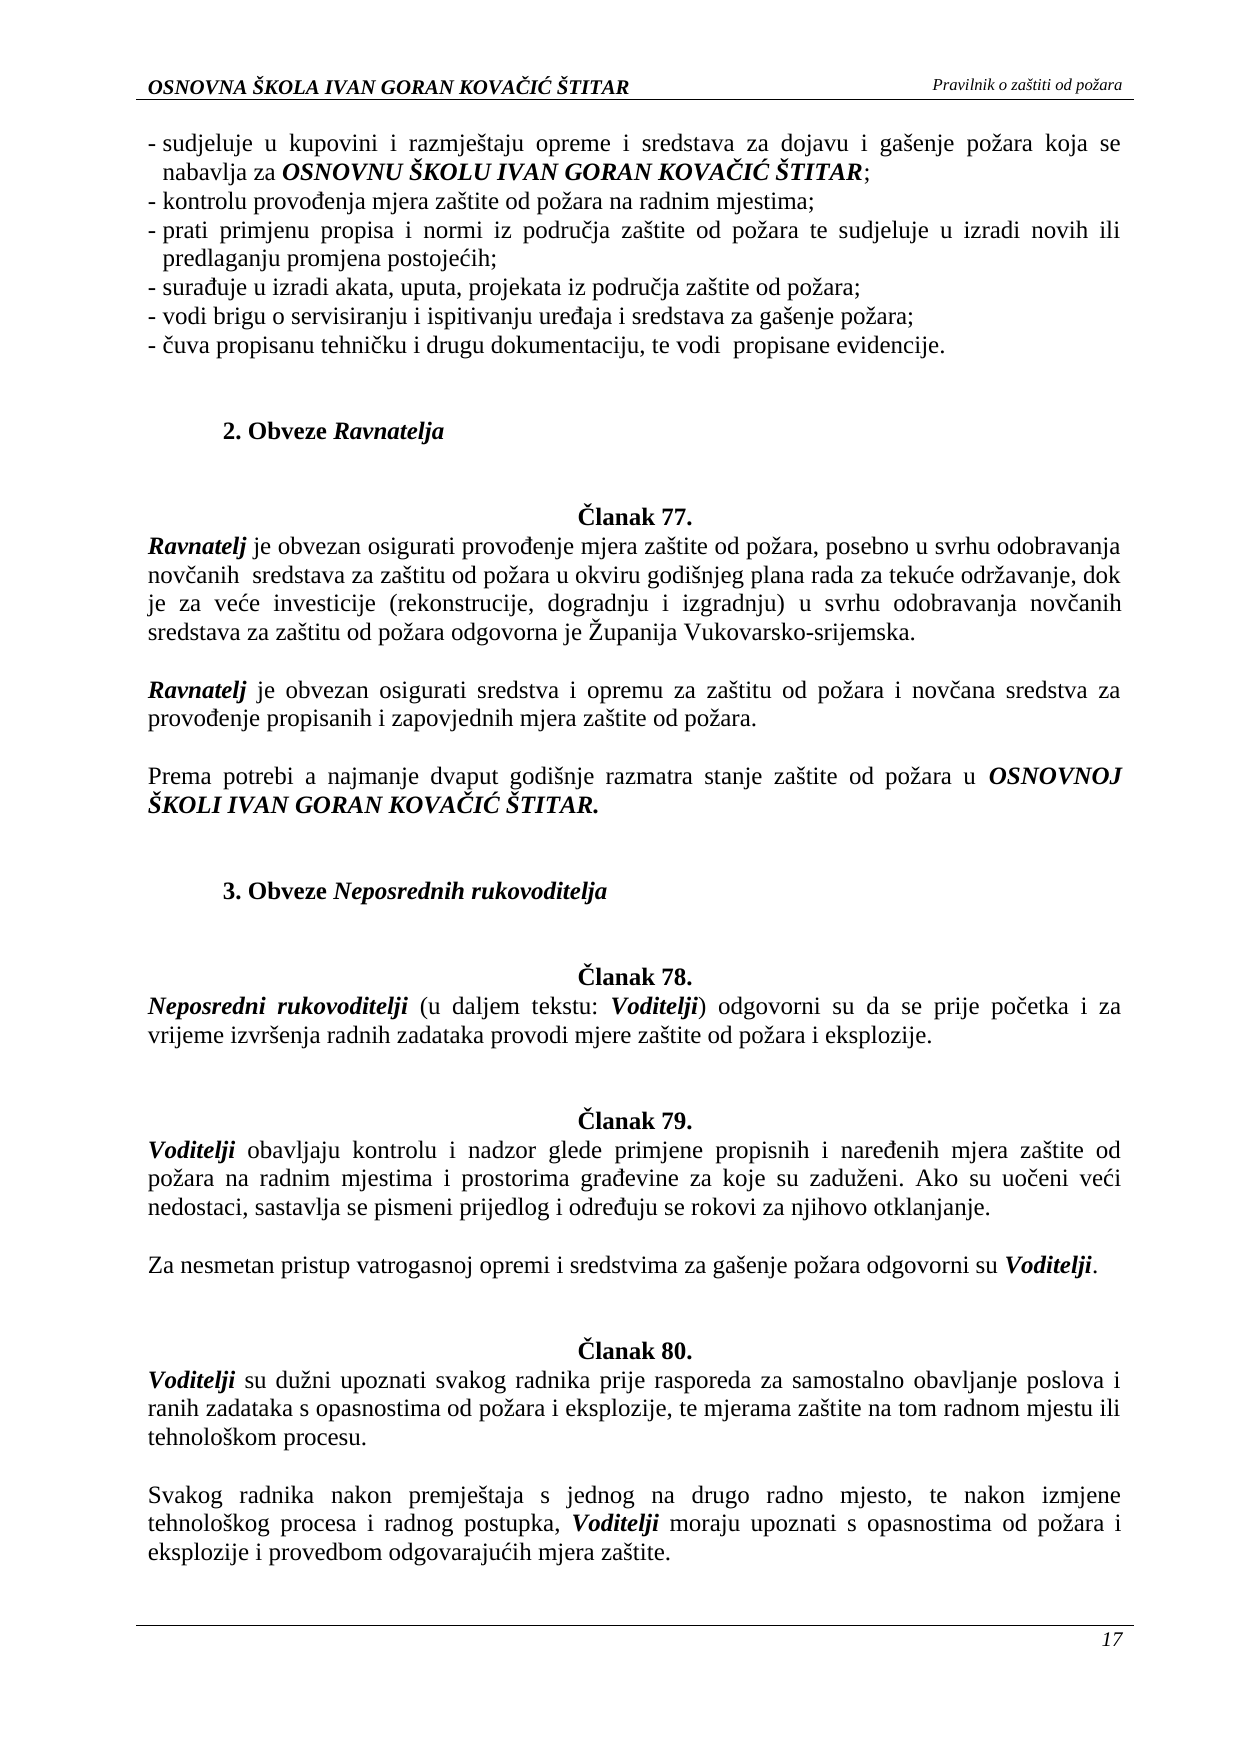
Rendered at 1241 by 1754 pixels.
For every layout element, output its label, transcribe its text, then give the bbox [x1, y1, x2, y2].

text 2. Obveze Ravnatelja [148, 416, 1122, 445]
text Članak 79. [148, 1106, 1122, 1135]
text Članak 77. [148, 502, 1122, 531]
text 3. Obveze Neposrednih rukovoditelja [223, 876, 1122, 905]
text - čuva propisanu tehničku i drugu dokumentaciju, te vodi propisane evidencije. [148, 330, 1122, 358]
text Voditelji su dužni upoznati svakog radnika prije rasporeda za samostalno obavljanje poslova i ranih zadataka s opasnostima od požara i eksplozije, te mjerama zaštite na tom radnom mjestu ili tehnološkom procesu. [148, 1365, 1122, 1451]
text Za nesmetan pristup vatrogasnoj opremi i sredstvima za gašenje požara odgovorni su Voditelji. [148, 1250, 1122, 1278]
text Neposredni rukovoditelji (u daljem tekstu: Voditelji) odgovorni su da se prije početka i za vrijeme izvršenja radnih zadataka provodi mjere zaštite od požara i eksplozije. [148, 991, 1122, 1048]
text Ravnatelj je obvezan osigurati sredstva i opremu za zaštitu od požara i novčana sredstva za provođenje propisanih i zapovjednih mjera zaštite od požara. [148, 675, 1122, 732]
text Svakog radnika nakon premještaja s jednog na drugo radno mjesto, te nakon izmjene tehnološkog procesa i radnog postupka, Voditelji moraju upoznati s opasnostima od požara i eksplozije i provedbom odgovarajućih mjera zaštite. [148, 1480, 1122, 1566]
text - kontrolu provođenja mjera zaštite od požara na radnim mjestima; [148, 186, 1122, 215]
text - prati primjenu propisa i normi iz područja zaštite od požara te sudjeluje u izradi novih ili predlaganju promjena postojećih; [148, 215, 1122, 272]
text Članak 78. [148, 962, 1122, 991]
text Članak 80. [148, 1336, 1122, 1365]
text - sudjeluje u kupovini i razmještaju opreme i sredstava za dojavu i gašenje požara koja se nabavlja za OSNOVNU ŠKOLU IVAN GORAN KOVAČIĆ ŠTITAR; [148, 128, 1122, 186]
text Voditelji obavljaju kontrolu i nadzor glede primjene propisnih i naređenih mjera zaštite od požara na radnim mjestima i prostorima građevine za koje su zaduženi. Ako su uočeni veći nedostaci, sastavlja se pismeni prijedlog i određuju se rokovi za njihovo otklanjanje. [148, 1135, 1122, 1221]
text - vodi brigu o servisiranju i ispitivanju uređaja i sredstava za gašenje požara; [148, 301, 1122, 330]
text Prema potrebi a najmanje dvaput godišnje razmatra stanje zaštite od požara u OSNOVNOJ ŠKOLI IVAN GORAN KOVAČIĆ ŠTITAR. [148, 761, 1122, 818]
text Ravnatelj je obvezan osigurati provođenje mjera zaštite od požara, posebno u svrhu odobravanja novčanih sredstava za zaštitu od požara u okviru godišnjeg plana rada za tekuće održavanje, dok je za veće investicije (rekonstrucije, dogradnju i izgradnju) u svrhu odobravanja novčanih sredstava za zaštitu od požara odgovorna je Županija Vukovarsko-srijemska. [148, 531, 1122, 646]
text - surađuje u izradi akata, uputa, projekata iz područja zaštite od požara; [148, 272, 1122, 301]
